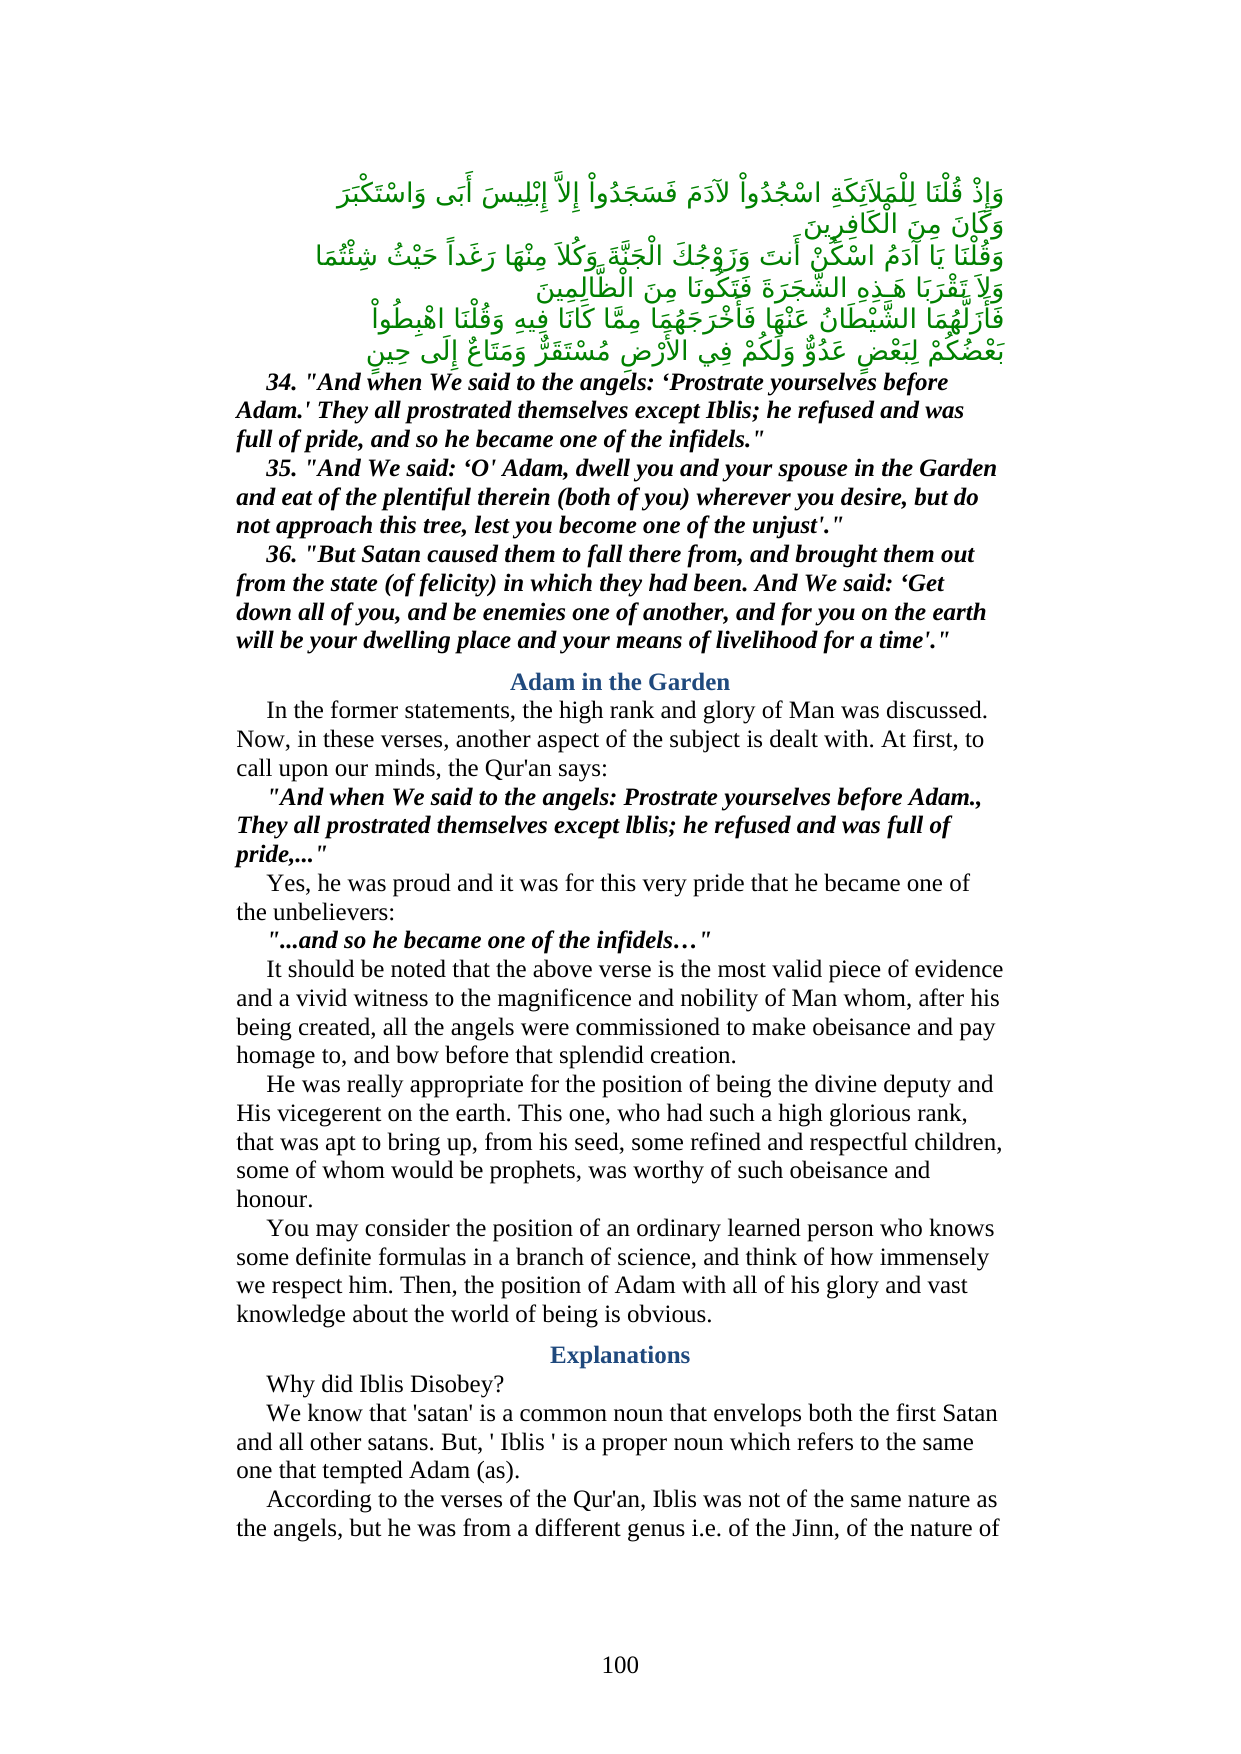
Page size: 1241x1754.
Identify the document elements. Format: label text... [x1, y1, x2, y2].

text Yes, he was proud and it was for this very pride that he became one of the unbelievers: [236, 868, 1004, 925]
text "And when We said to the angels: Prostrate yourselves before Adam., They all prostrated themselves except lblis; he refused and was full of pride,..." [236, 782, 1004, 868]
text "...and so he became one of the infidels…" [236, 925, 1004, 954]
text 34. "And when We said to the angels: ‘Prostrate yourselves before Adam.' They all prostrated themselves except Iblis; he refused and was full of pride, and so he became one of the infidels." [236, 367, 1004, 453]
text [236, 1484, 1004, 1542]
text وَقُلْنَا يَا آدَمُ اسْكُنْ أَنتَ وَزَوْجُكَ الْجَنَّةَ وَكُلاَ مِنْهَا رَغَداً حَيْثُ شِئْتُمَا وَلاَ تَقْرَبَا هَـذِهِ الشَّجَرَةَ فَتَكُونَا مِنَ الْظَّالِمِينَ [236, 240, 1004, 303]
text 36. "But Satan caused them to fall there from, and brought them out from the state (of felicity) in which they had been. And We said: ‘Get down all of you, and be enemies one of another, and for you on the earth will be your dwelling place and your means of livelihood for a time'." [236, 539, 1004, 654]
text He was really appropriate for the position of being the divine deputy and His vicegerent on the earth. This one, who had such a high glorious rank, that was apt to bring up, from his seed, some refined and respectful children, some of whom would be prophets, was worthy of such obeisance and honour. [236, 1069, 1004, 1213]
text We know that 'satan' is a common noun that envelops both the first Satan and all other satans. But, ' Iblis ' is a proper noun which refers to the same one that tempted Adam (as). [236, 1398, 1004, 1484]
text You may consider the position of an ordinary learned person who knows some definite formulas in a branch of science, and think of how immensely we respect him. Then, the position of Adam with all of his glory and vast knowledge about the world of being is obvious. [236, 1213, 1004, 1328]
text فَأَزَلَّهُمَا الشَّيْطَانُ عَنْهَا فَأَخْرَجَهُمَا مِمَّا كَانَا فِيهِ وَقُلْنَا اهْبِطُواْ بَعْضُكُمْ لِبَعْضٍ عَدُوٌّ وَلَكُمْ فِي الأَرْضِ مُسْتَقَرٌّ وَمَتَاعٌ إِلَى حِينٍ [236, 303, 1004, 367]
text وَإِذْ قُلْنَا لِلْمَلاَئِكَةِ اسْجُدُواْ لآدَمَ فَسَجَدُواْ إِلاَّ إِبْلِيسَ أَبَى وَاسْتَكْبَرَ وَكَانَ مِنَ الْكَافِرِينَ [236, 177, 1004, 240]
text It should be noted that the above verse is the most valid piece of evidence and a vivid witness to the magnificence and nobility of Man whom, after his being created, all the angels were commissioned to make obeisance and pay homage to, and bow before that splendid creation. [236, 954, 1004, 1069]
text Why did Iblis Disobey? [236, 1369, 1004, 1398]
subtitle Adam in the Garden [236, 667, 1004, 695]
text 35. "And We said: ‘O' Adam, dwell you and your spouse in the Garden and eat of the plentiful therein (both of you) wherever you desire, but do not approach this tree, lest you become one of the unjust'." [236, 453, 1004, 539]
subtitle Explanations [236, 1340, 1004, 1369]
text In the former statements, the high rank and glory of Man was discussed. Now, in these verses, another aspect of the subject is dealt with. At first, to call upon our minds, the Qur'an says: [236, 695, 1004, 782]
